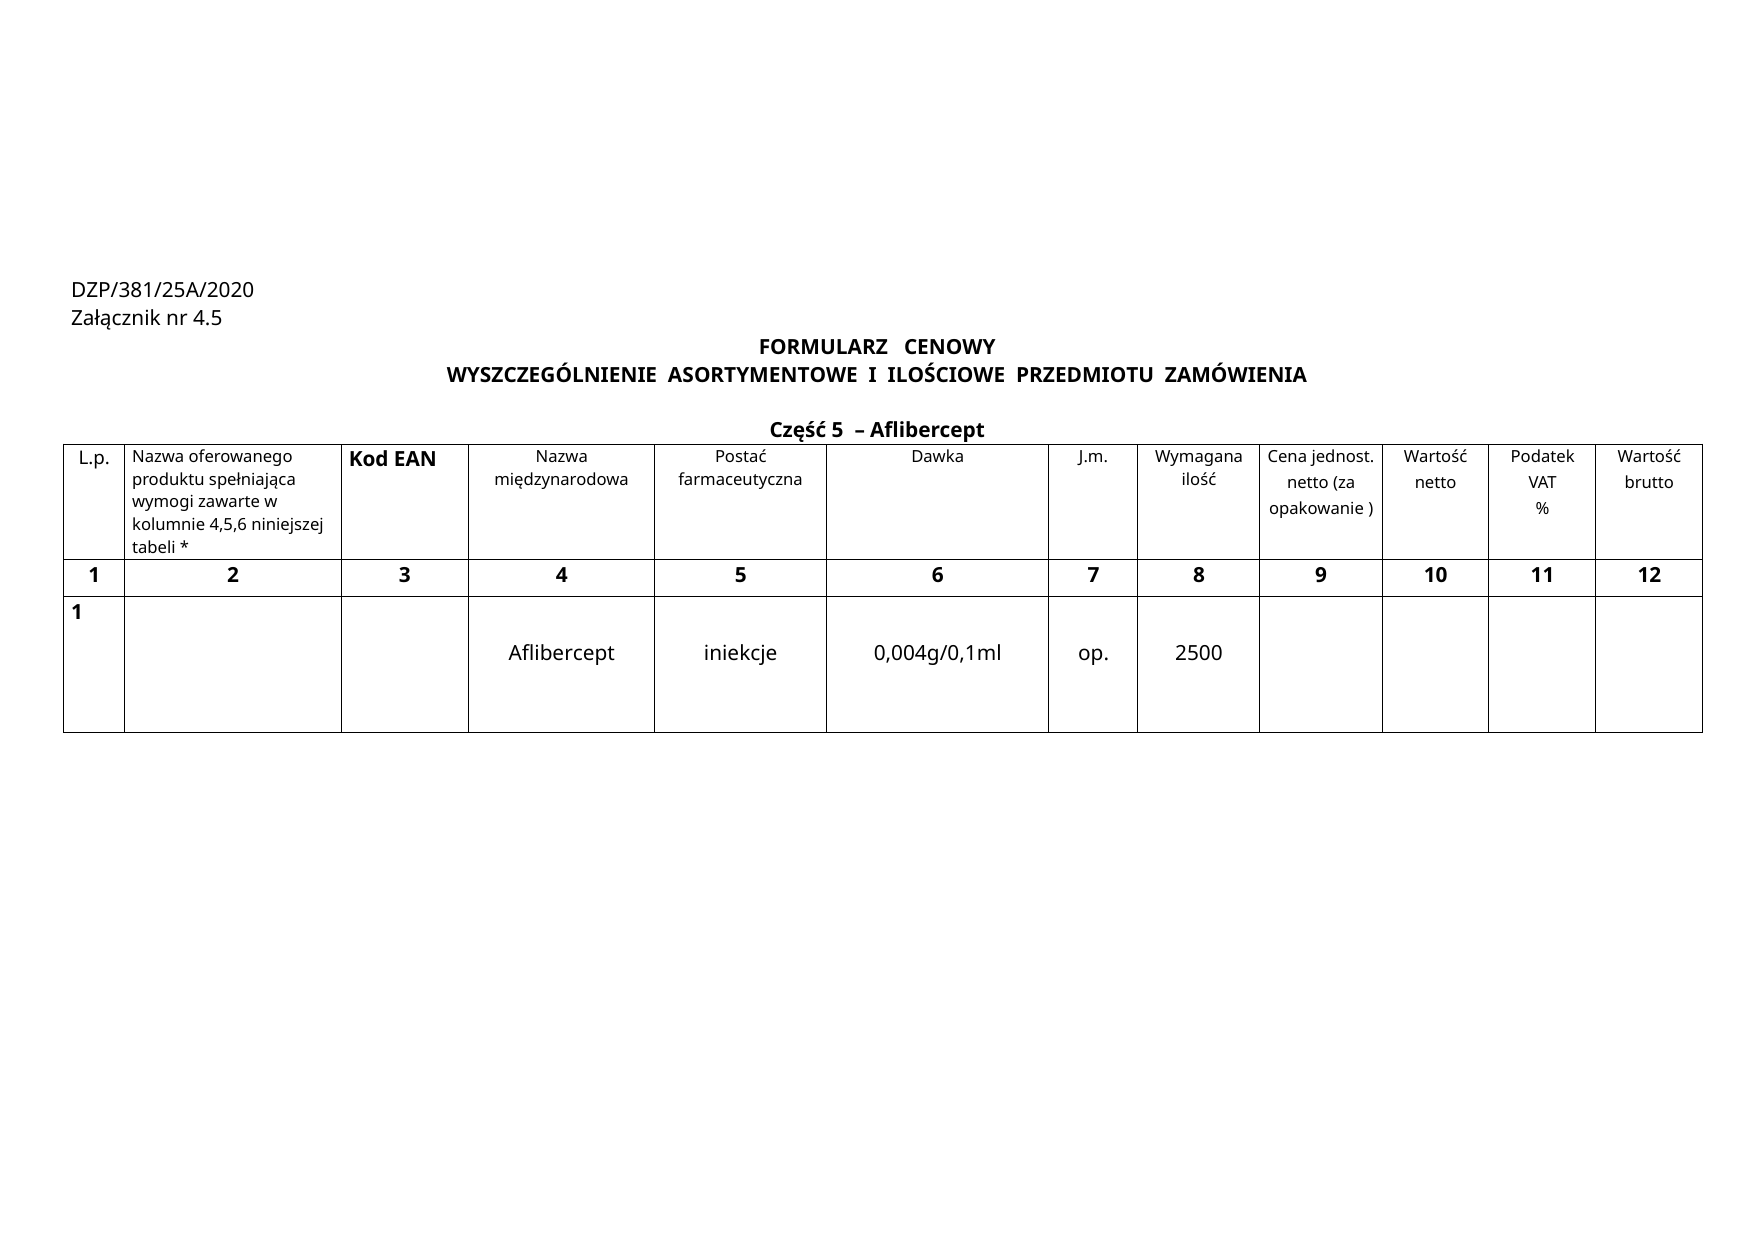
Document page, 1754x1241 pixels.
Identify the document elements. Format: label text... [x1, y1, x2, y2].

table_cell iniekcje [655, 597, 826, 732]
table_cell [342, 597, 468, 732]
text WYSZCZEGÓLNIENIE ASORTYMENTOWE I ILOŚCIOWE PRZEDMIOTU ZAMÓWIENIA [71, 360, 1683, 389]
table_cell Aflibercept [469, 597, 654, 732]
table_header Podatek VAT % [1489, 445, 1595, 559]
table_cell 5 [655, 560, 826, 596]
table_header Wartość brutto [1596, 445, 1702, 559]
table_cell [1489, 597, 1595, 732]
table_cell [1596, 597, 1702, 732]
table_cell 7 [1049, 560, 1137, 596]
table_cell 0,004g/0,1ml [827, 597, 1048, 732]
table_cell 2 [125, 560, 341, 596]
text FORMULARZ CENOWY [71, 332, 1683, 360]
table_cell 1 [64, 597, 124, 732]
table_header Wymagana ilość [1138, 445, 1259, 559]
table_header Cena jednost. netto (za opakowanie ) [1260, 445, 1382, 559]
text Część 5 – Aflibercept [71, 415, 1683, 443]
text Załącznik nr 4.5 [71, 303, 1683, 332]
table_cell 3 [342, 560, 468, 596]
table_header Nazwa oferowanego produktu spełniająca wymogi zawarte w kolumnie 4,5,6 niniejszej tabeli * [125, 445, 341, 559]
table_cell 12 [1596, 560, 1702, 596]
table_cell 1 [64, 560, 124, 596]
table_cell [1383, 597, 1488, 732]
table_cell 2500 [1138, 597, 1259, 732]
text DZP/381/25A/2020 [71, 275, 1683, 303]
table_cell 9 [1260, 560, 1382, 596]
table_cell 11 [1489, 560, 1595, 596]
table_cell 6 [827, 560, 1048, 596]
table_header Nazwa międzynarodowa [469, 445, 654, 559]
table_cell 4 [469, 560, 654, 596]
table_cell [1260, 597, 1382, 732]
table_header Kod EAN [342, 445, 468, 559]
table_header J.m. [1049, 445, 1137, 559]
table_header Dawka [827, 445, 1048, 559]
table_cell 8 [1138, 560, 1259, 596]
table_cell 10 [1383, 560, 1488, 596]
table_header Postać farmaceutyczna [655, 445, 826, 559]
table_cell [125, 597, 341, 732]
table_header Wartość netto [1383, 445, 1488, 559]
table_header L.p. [64, 445, 124, 559]
table_cell op. [1049, 597, 1137, 732]
